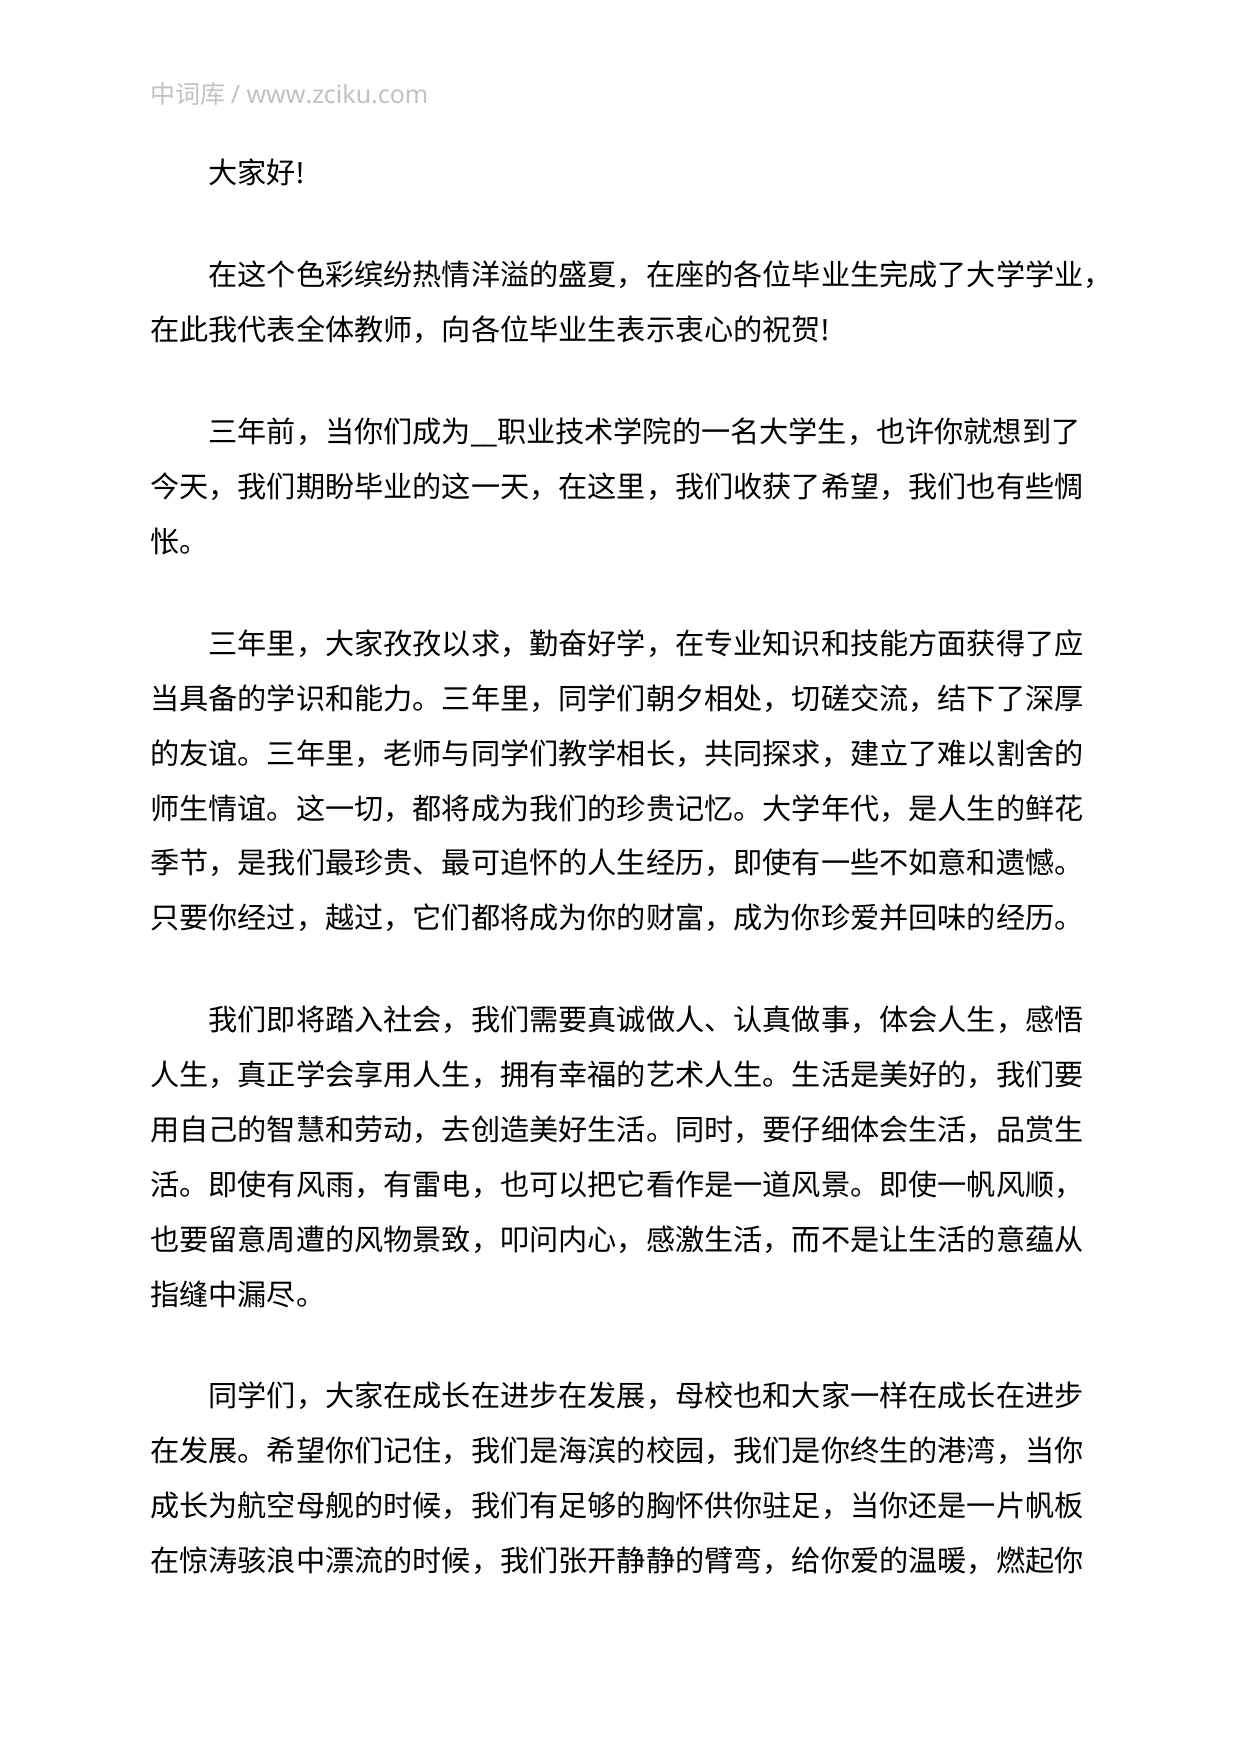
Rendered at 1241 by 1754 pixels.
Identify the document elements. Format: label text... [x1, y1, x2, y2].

text 大家好! [150, 150, 1090, 192]
text 在这个色彩缤纷热情洋溢的盛夏，在座的各位毕业生完成了大学学业，在此我代表全体教师，向各位毕业生表示衷心的祝贺! [150, 252, 1090, 349]
text 三年前，当你们成为__职业技术学院的一名大学生，也许你就想到了今天，我们期盼毕业的这一天，在这里，我们收获了希望，我们也有些惆怅。 [150, 409, 1090, 561]
text 我们即将踏入社会，我们需要真诚做人、认真做事，体会人生，感悟人生，真正学会享用人生，拥有幸福的艺术人生。生活是美好的，我们要用自己的智慧和劳动，去创造美好生活。同时，要仔细体会生活，品赏生活。即使有风雨，有雷电，也可以把它看作是一道风景。即使一帆风顺，也要留意周遭的风物景致，叩问内心，感激生活，而不是让生活的意蕴从指缝中漏尽。 [150, 997, 1090, 1313]
text 三年里，大家孜孜以求，勤奋好学，在专业知识和技能方面获得了应当具备的学识和能力。三年里，同学们朝夕相处，切磋交流，结下了深厚的友谊。三年里，老师与同学们教学相长，共同探求，建立了难以割舍的师生情谊。这一切，都将成为我们的珍贵记忆。大学年代，是人生的鲜花季节，是我们最珍贵、最可追怀的人生经历，即使有一些不如意和遗憾。只要你经过，越过，它们都将成为你的财富，成为你珍爱并回味的经历。 [150, 621, 1090, 937]
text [150, 1373, 1090, 1580]
